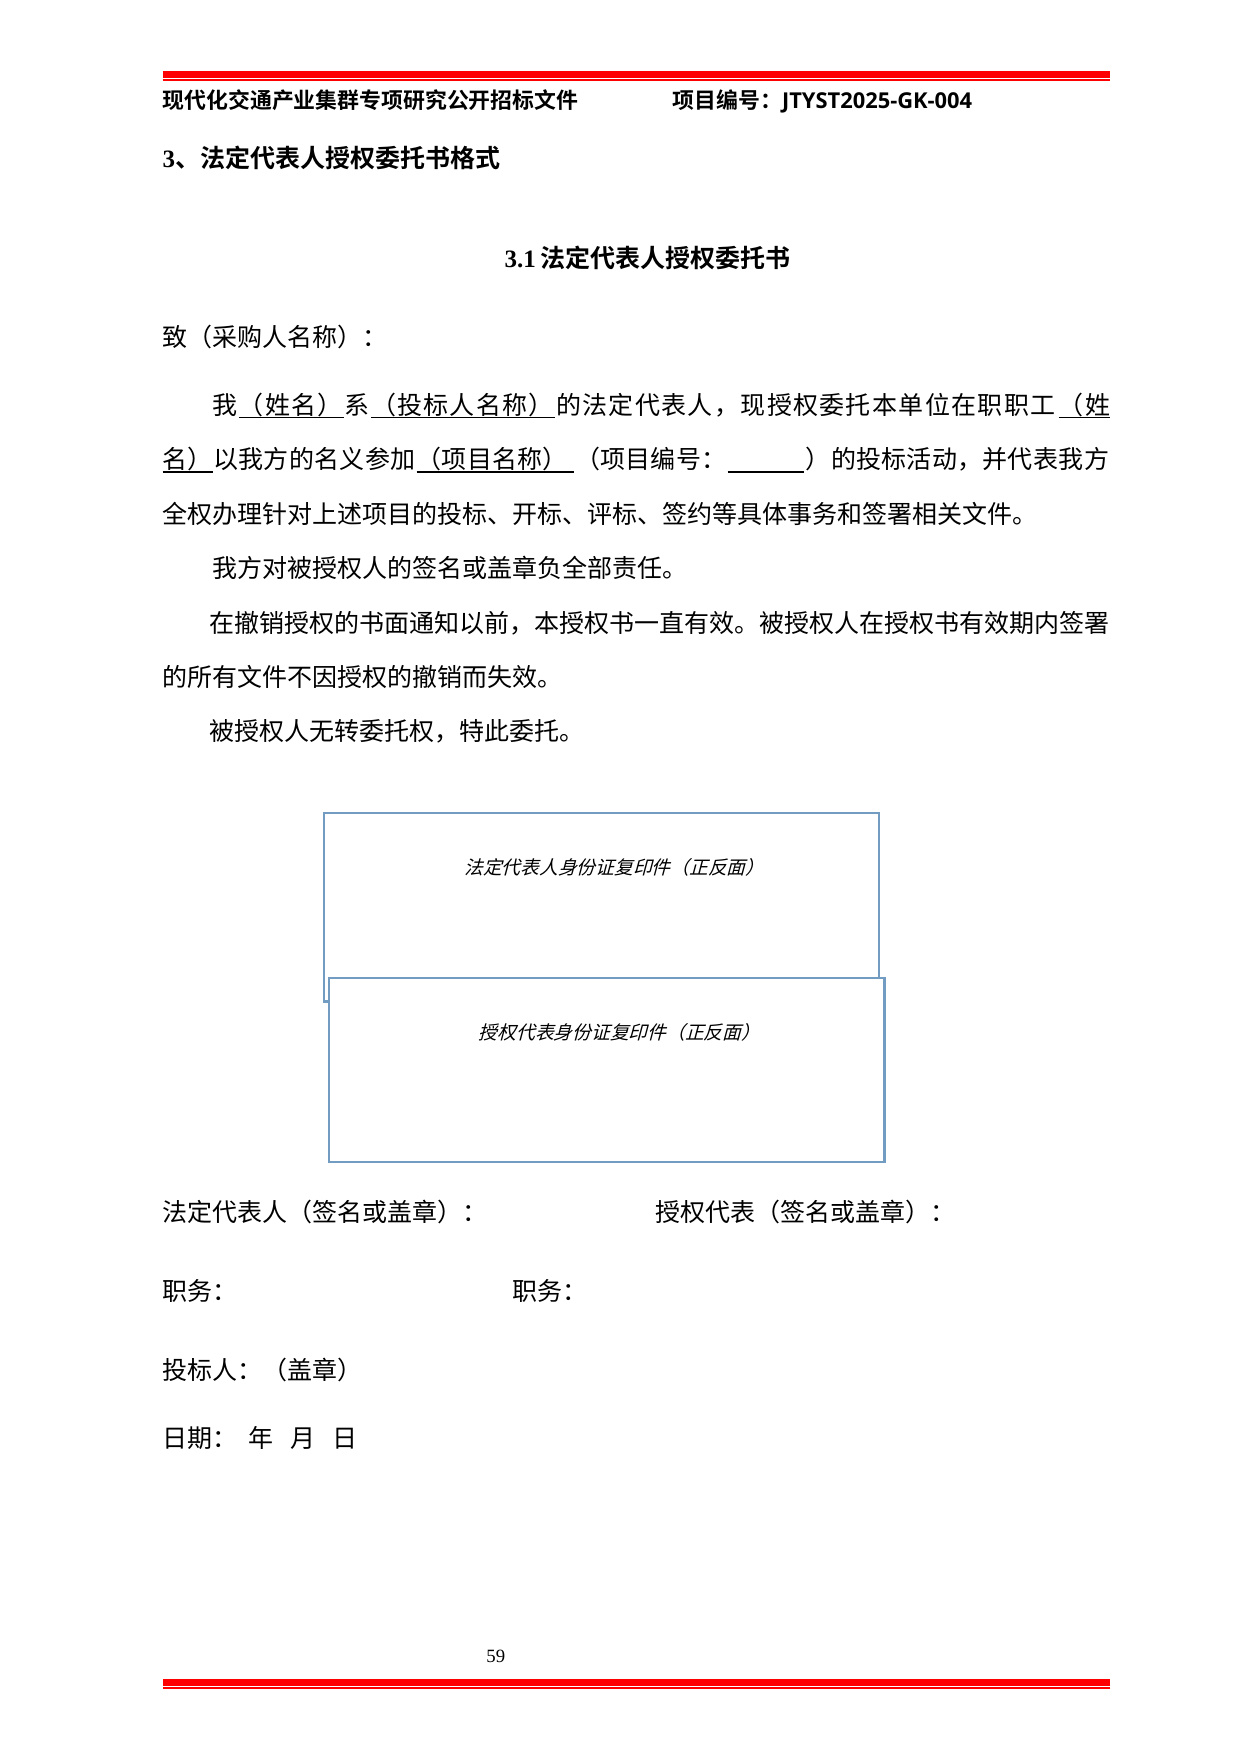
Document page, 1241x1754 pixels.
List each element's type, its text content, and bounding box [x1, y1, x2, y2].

text 法定代表人（签名或盖章）： 授权代表（签名或盖章）： [162, 1181, 1110, 1231]
text 被授权人无转委托权，特此委托。 [162, 712, 1110, 748]
text 3.1法定代表人授权委托书 [162, 227, 1110, 277]
text 致（采购人名称）： [162, 306, 1110, 356]
text 我（姓名）系（投标人名称）的法定代表人，现授权委托本单位在职职工（姓名）以我方的名义参加（项目名称） （项目编号： ）的投标活动，并代表我方全权办理针对上述项目的投标、开标、评标、签约等具体事务和签署相关文件。 [162, 386, 1110, 531]
text 我方对被授权人的签名或盖章负全部责任。 [162, 549, 1110, 585]
text 职务： 职务： [162, 1260, 1110, 1310]
text 投标人：（盖章） [162, 1339, 1110, 1389]
text 在撤销授权的书面通知以前，本授权书一直有效。被授权人在授权书有效期内签署的所有文件不因授权的撤销而失效。 [162, 603, 1110, 694]
text 3、法定代表人授权委托书格式 [162, 127, 1110, 177]
text 日期： 年 月 日 [162, 1418, 1110, 1455]
